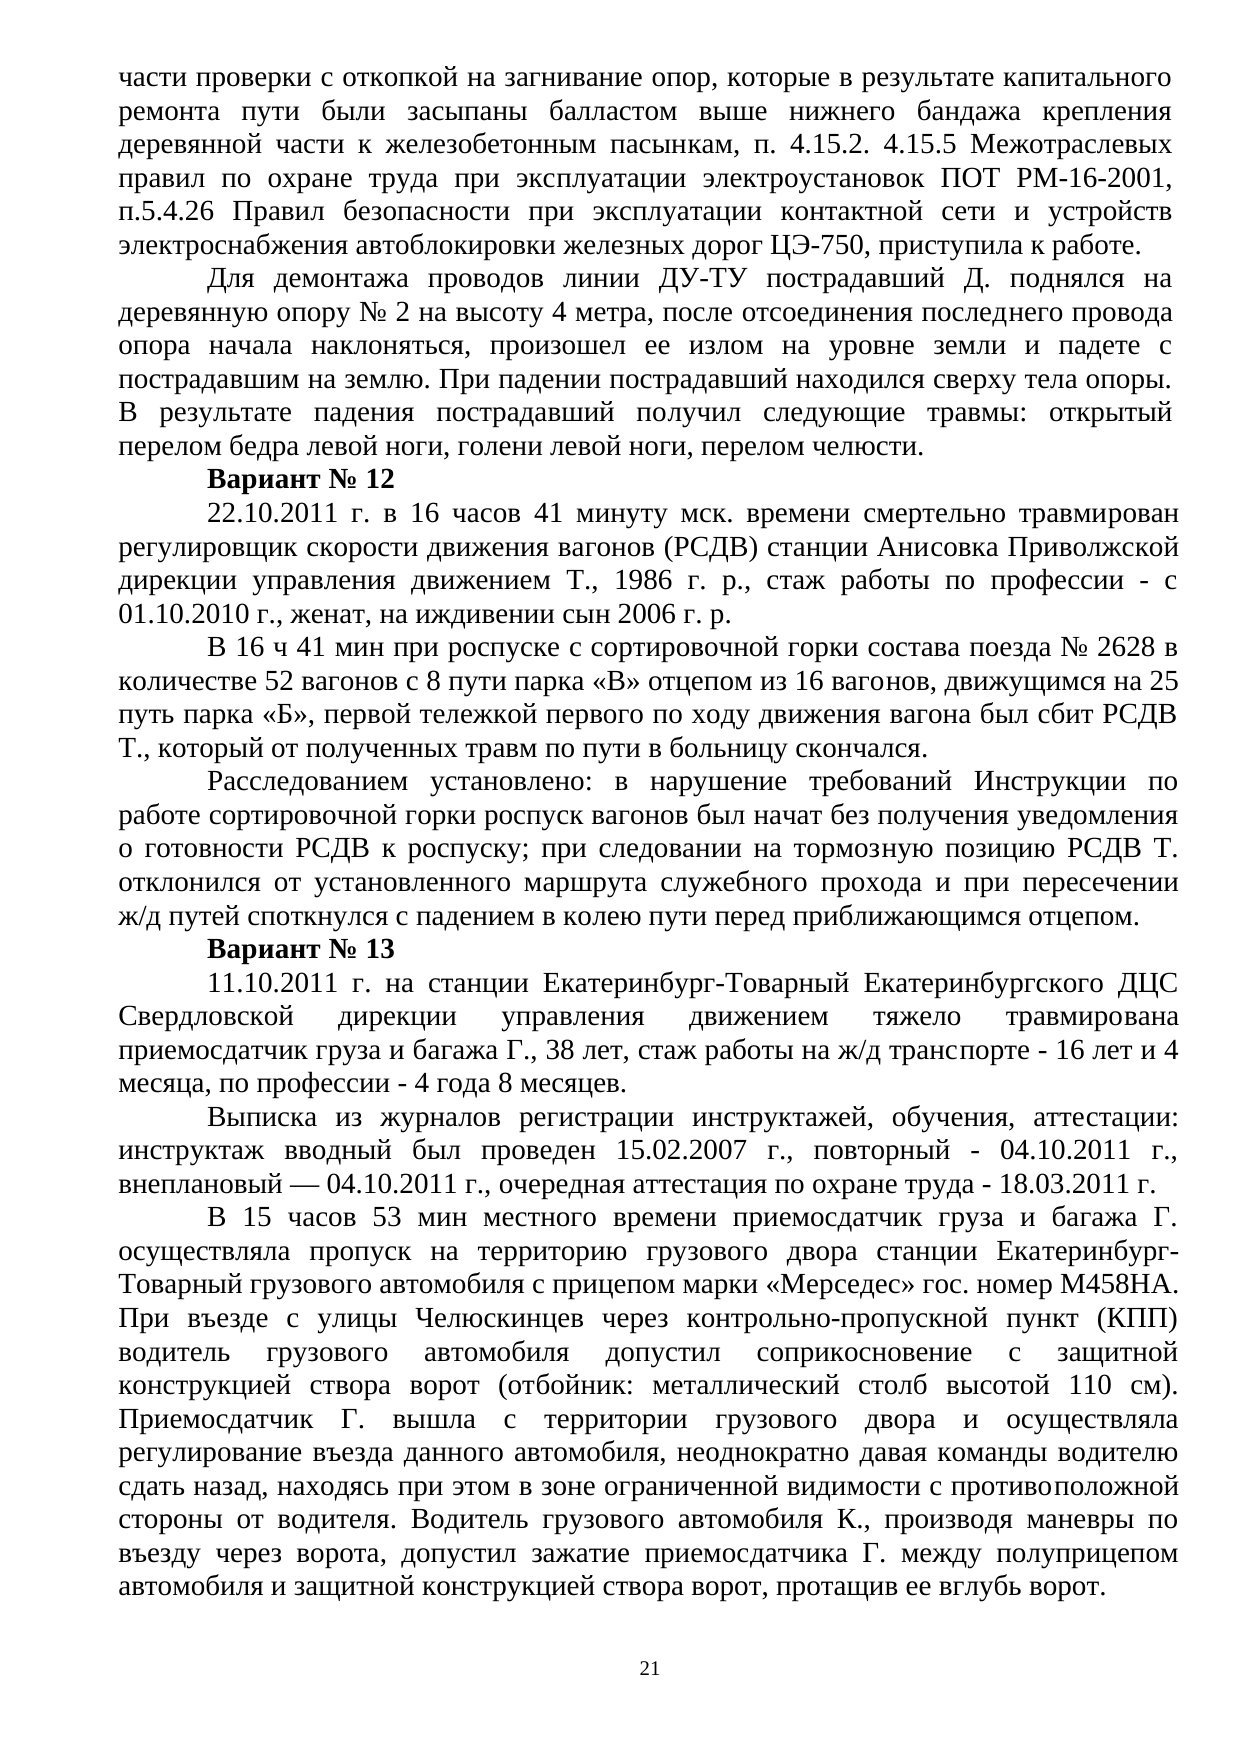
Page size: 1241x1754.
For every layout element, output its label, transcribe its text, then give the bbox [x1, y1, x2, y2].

text Выписка из журналов регистрации инструктажей, обучения, аттестации: инструктаж вводный был проведен 15.02.2007 г., повторный - 04.10.2011 г., внеплановый — 04.10.2011 г., очередная аттестация по охране труда - 18.03.2011 г. [118, 1099, 1179, 1199]
text Расследованием установлено: в нарушение требований Инструкции по работе сортировочной горки роспуск вагонов был начат без получения уведомления о готовности РСДВ к роспуску; при следовании на тормозную позицию РСДВ Т. отклонился от установленного маршрута служебного прохода и при пересечении ж/д путей споткнулся с падением в колею пути перед приближающимся отцепом. [118, 763, 1179, 931]
text Вариант № 12 [118, 462, 1181, 495]
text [118, 59, 1173, 260]
text Для демонтажа проводов линии ДУ-ТУ пострадавший Д. поднялся на деревянную опору № 2 на высоту 4 метра, после отсоединения последнего провода опора начала наклоняться, произошел ее излом на уровне земли и падете с пострадавшим на землю. При падении пострадавший находился сверху тела опоры. В результате падения пострадавший получил следующие травмы: открытый перелом бедра левой ноги, голени левой ноги, перелом челюсти. [118, 260, 1173, 462]
text 22.10.2011 г. в 16 часов 41 минуту мск. времени смертельно травмирован регулировщик скорости движения вагонов (РСДВ) станции Анисовка Приволжской дирекции управления движением Т., 1986 г. р., стаж работы по профессии - с 01.10.2010 г., женат, на иждивении сын 2006 г. р. [118, 495, 1179, 629]
text Вариант № 13 [118, 931, 1181, 965]
text В 16 ч 41 мин при роспуске с сортировочной горки состава поезда № 2628 в количестве 52 вагонов с 8 пути парка «В» отцепом из 16 вагонов, движущимся на 25 путь парка «Б», первой тележкой первого по ходу движения вагона был сбит РСДВ Т., который от полученных травм по пути в больницу скончался. [118, 629, 1179, 763]
text В 15 часов 53 мин местного времени приемосдатчик груза и багажа Г. осуществляла пропуск на территорию грузового двора станции Екатеринбург-Товарный грузового автомобиля с прицепом марки «Мерседес» гос. номер М458НА. При въезде с улицы Челюскинцев через контрольно-пропускной пункт (КПП) водитель грузового автомобиля допустил соприкосновение с защитной конструкцией створа ворот (отбойник: металлический столб высотой 110 см). Приемосдатчик Г. вышла с территории грузового двора и осуществляла регулирование въезда данного автомобиля, неоднократно давая команды водителю сдать назад, находясь при этом в зоне ограниченной видимости с противоположной стороны от водителя. Водитель грузового автомобиля К., производя маневры по въезду через ворота, допустил зажатие приемосдатчика Г. между полуприцепом автомобиля и защитной конструкцией створа ворот, протащив ее вглубь ворот. [118, 1199, 1179, 1602]
text 11.10.2011 г. на станции Екатеринбург-Товарный Екатеринбургского ДЦС Свердловской дирекции управления движением тяжело травмирована приемосдатчик груза и багажа Г., 38 лет, стаж работы на ж/д транспорте - 16 лет и 4 месяца, по профессии - 4 года 8 месяцев. [118, 965, 1179, 1099]
